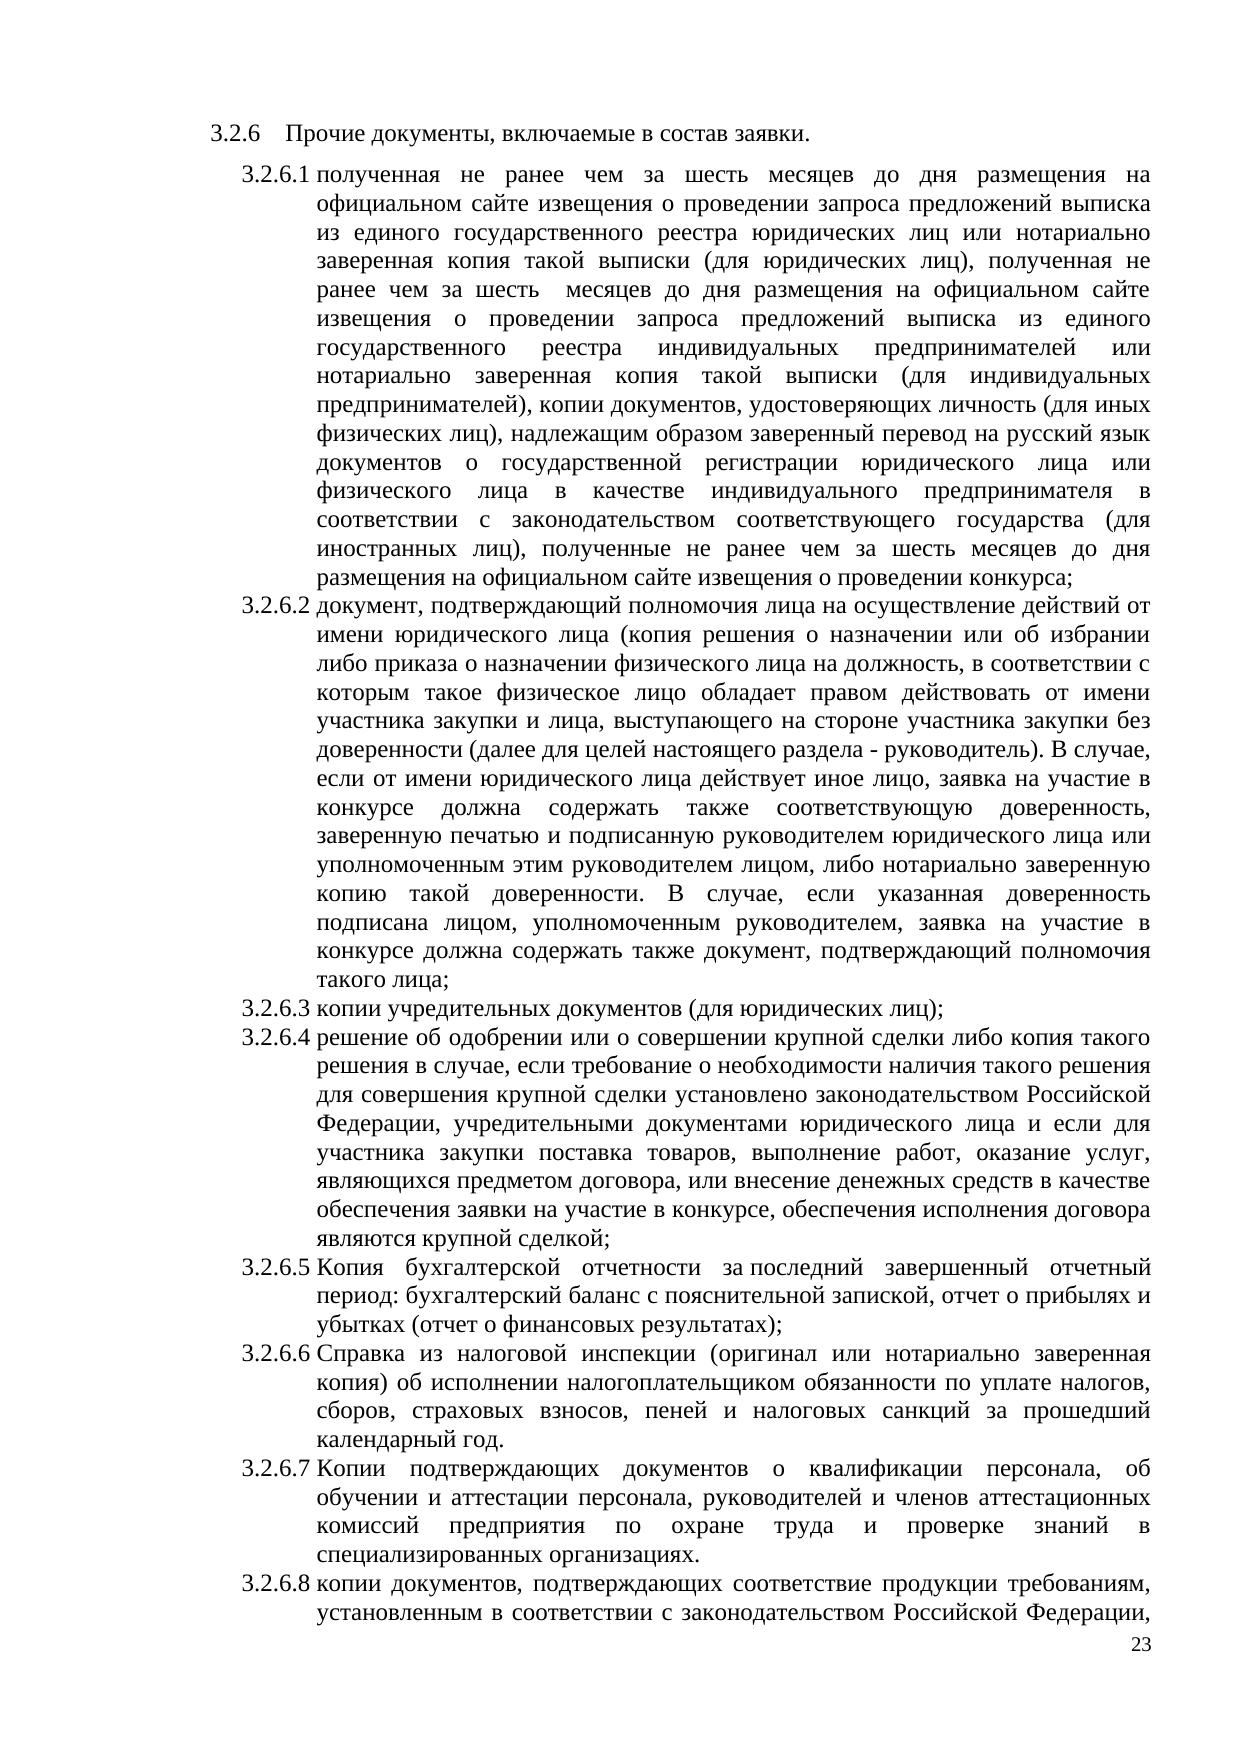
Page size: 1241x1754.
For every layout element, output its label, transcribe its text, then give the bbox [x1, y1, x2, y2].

list решение об одобрении или о совершении крупной сделки либо копия такого решения в случае, если требование о необходимости наличия такого решения для совершения крупной сделки установлено законодательством Российской Федерации, учредительными документами юридического лица и если для участника закупки поставка товаров, выполнение работ, оказание услуг, являющихся предметом договора, или внесение денежных средств в качестве обеспечения заявки на участие в конкурсе, обеспечения исполнения договора являются крупной сделкой; [241, 1022, 1152, 1252]
list копии учредительных документов (для юридических лиц); [241, 993, 1152, 1022]
list Копия бухгалтерской отчетности за последний завершенный отчетный период: бухгалтерский баланс с пояснительной запиской, отчет о прибылях и убытках (отчет о финансовых результатах); [241, 1252, 1152, 1338]
list Справка из налоговой инспекции (оригинал или нотариально заверенная копия) об исполнении налогоплательщиком обязанности по уплате налогов, сборов, страховых взносов, пеней и налоговых санкций за прошедший календарный год. [241, 1338, 1152, 1453]
list документ, подтверждающий полномочия лица на осуществление действий от имени юридического лица (копия решения о назначении или об избрании либо приказа о назначении физического лица на должность, в соответствии с которым такое физическое лицо обладает правом действовать от имени участника закупки и лица, выступающего на стороне участника закупки без доверенности (далее для целей настоящего раздела - руководитель). В случае, если от имени юридического лица действует иное лицо, заявка на участие в конкурсе должна содержать также соответствующую доверенность, заверенную печатью и подписанную руководителем юридического лица или уполномоченным этим руководителем лицом, либо нотариально заверенную копию такой доверенности. В случае, если указанная доверенность подписана лицом, уполномоченным руководителем, заявка на участие в конкурсе должна содержать также документ, подтверждающий полномочия такого лица; [241, 591, 1152, 993]
subtitle Прочие документы, включаемые в состав заявки. [210, 118, 1152, 147]
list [241, 1568, 1152, 1626]
list полученная не ранее чем за шесть месяцев до дня размещения на официальном сайте извещения о проведении запроса предложений выписка из единого государственного реестра юридических лиц или нотариально заверенная копия такой выписки (для юридических лиц), полученная не ранее чем за шесть месяцев до дня размещения на официальном сайте извещения о проведении запроса предложений выписка из единого государственного реестра индивидуальных предпринимателей или нотариально заверенная копия такой выписки (для индивидуальных предпринимателей), копии документов, удостоверяющих личность (для иных физических лиц), надлежащим образом заверенный перевод на русский язык документов о государственной регистрации юридического лица или физического лица в качестве индивидуального предпринимателя в соответствии с законодательством соответствующего государства (для иностранных лиц), полученные не ранее чем за шесть месяцев до дня размещения на официальном сайте извещения о проведении конкурса; [241, 159, 1152, 591]
list Копии подтверждающих документов о квалификации персонала, об обучении и аттестации персонала, руководителей и членов аттестационных комиссий предприятия по охране труда и проверке знаний в специализированных организациях. [241, 1453, 1152, 1568]
